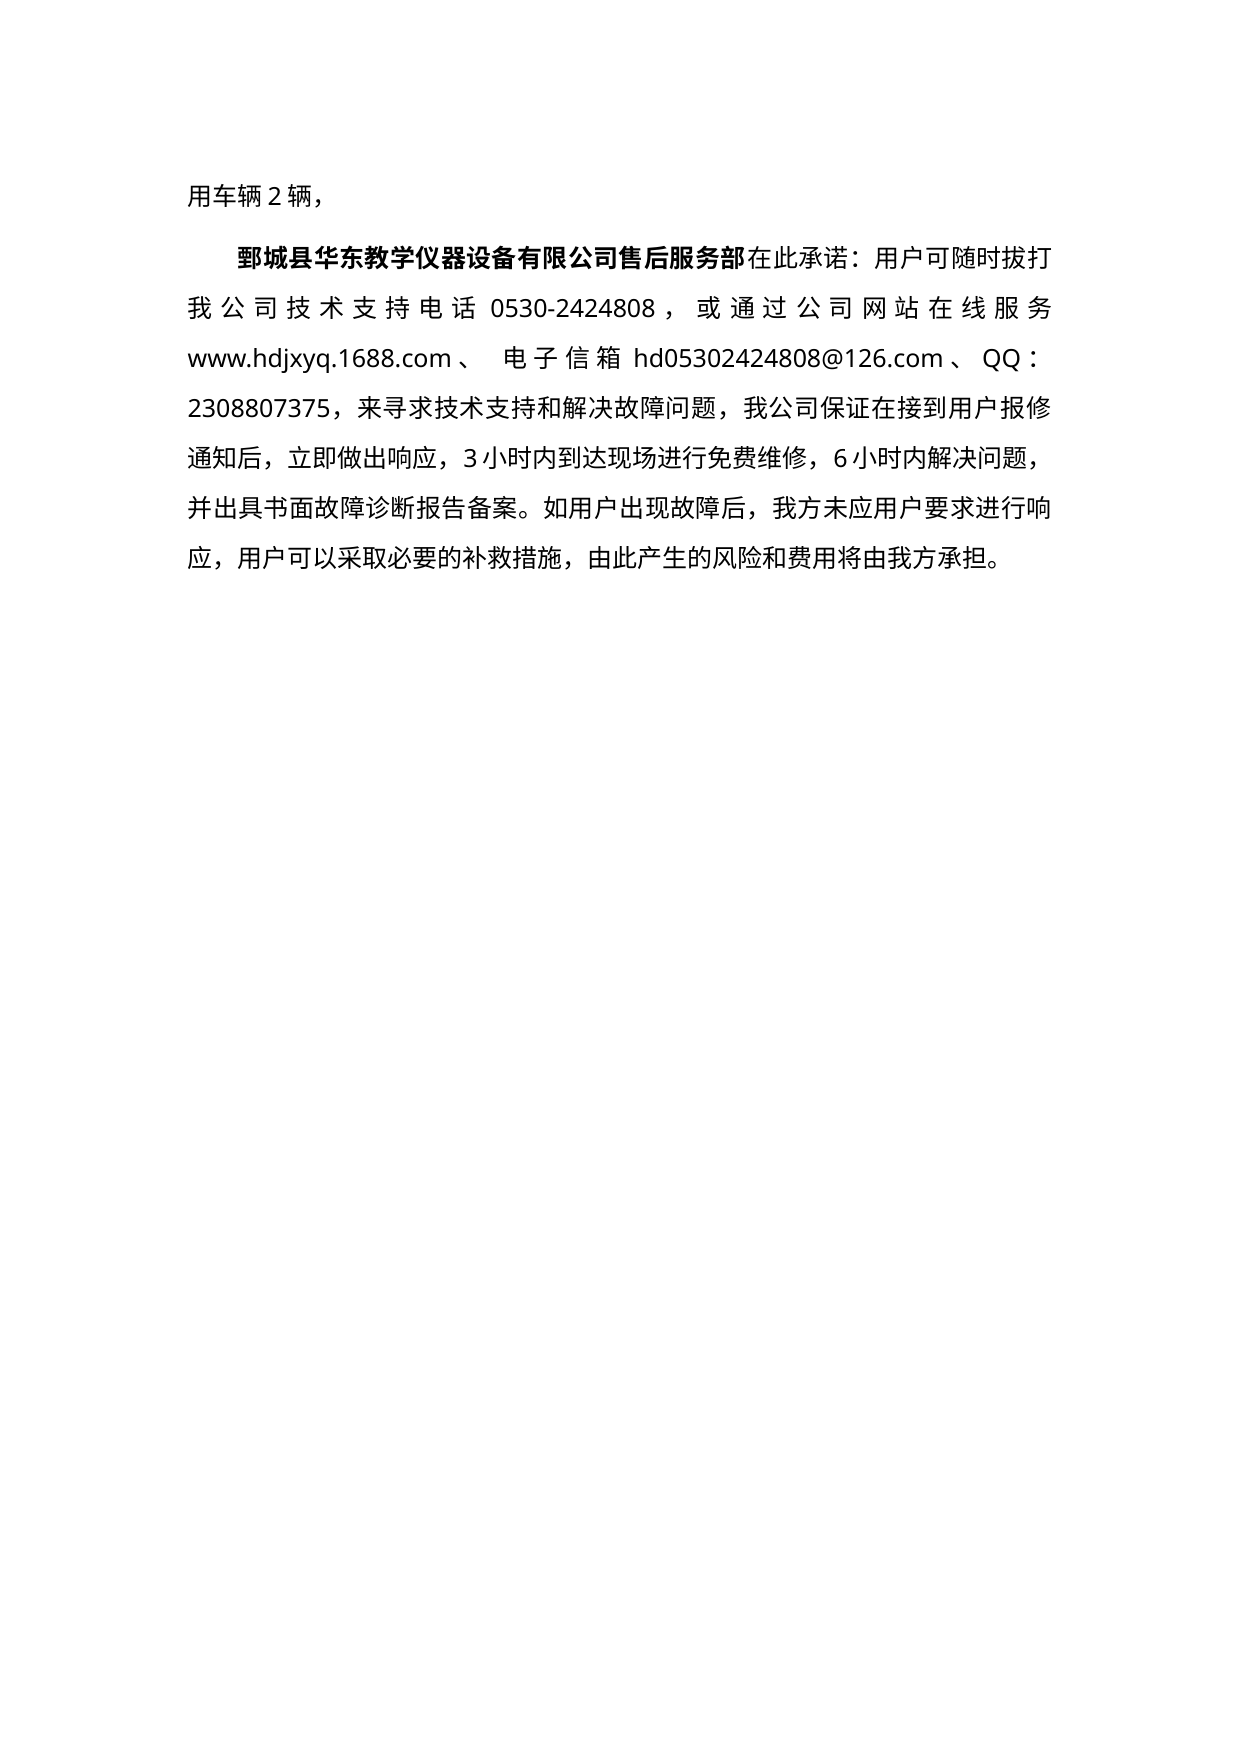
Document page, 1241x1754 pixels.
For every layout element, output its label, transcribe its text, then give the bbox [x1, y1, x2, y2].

text 鄄城县华东教学仪器设备有限公司售后服务部在此承诺：用户可随时拔打我公司技术支持电话0530-2424808，或通过公司网站在线服务www.hdjxyq.1688.com、 电子信箱hd05302424808@126.com、QQ：2308807375，来寻求技术支持和解决故障问题，我公司保证在接到用户报修通知后，立即做出响应，3小时内到达现场进行免费维修，6小时内解决问题，并出具书面故障诊断报告备案。如用户出现故障后，我方未应用户要求进行响应，用户可以采取必要的补救措施，由此产生的风险和费用将由我方承担。 [187, 227, 1053, 577]
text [187, 162, 1053, 227]
